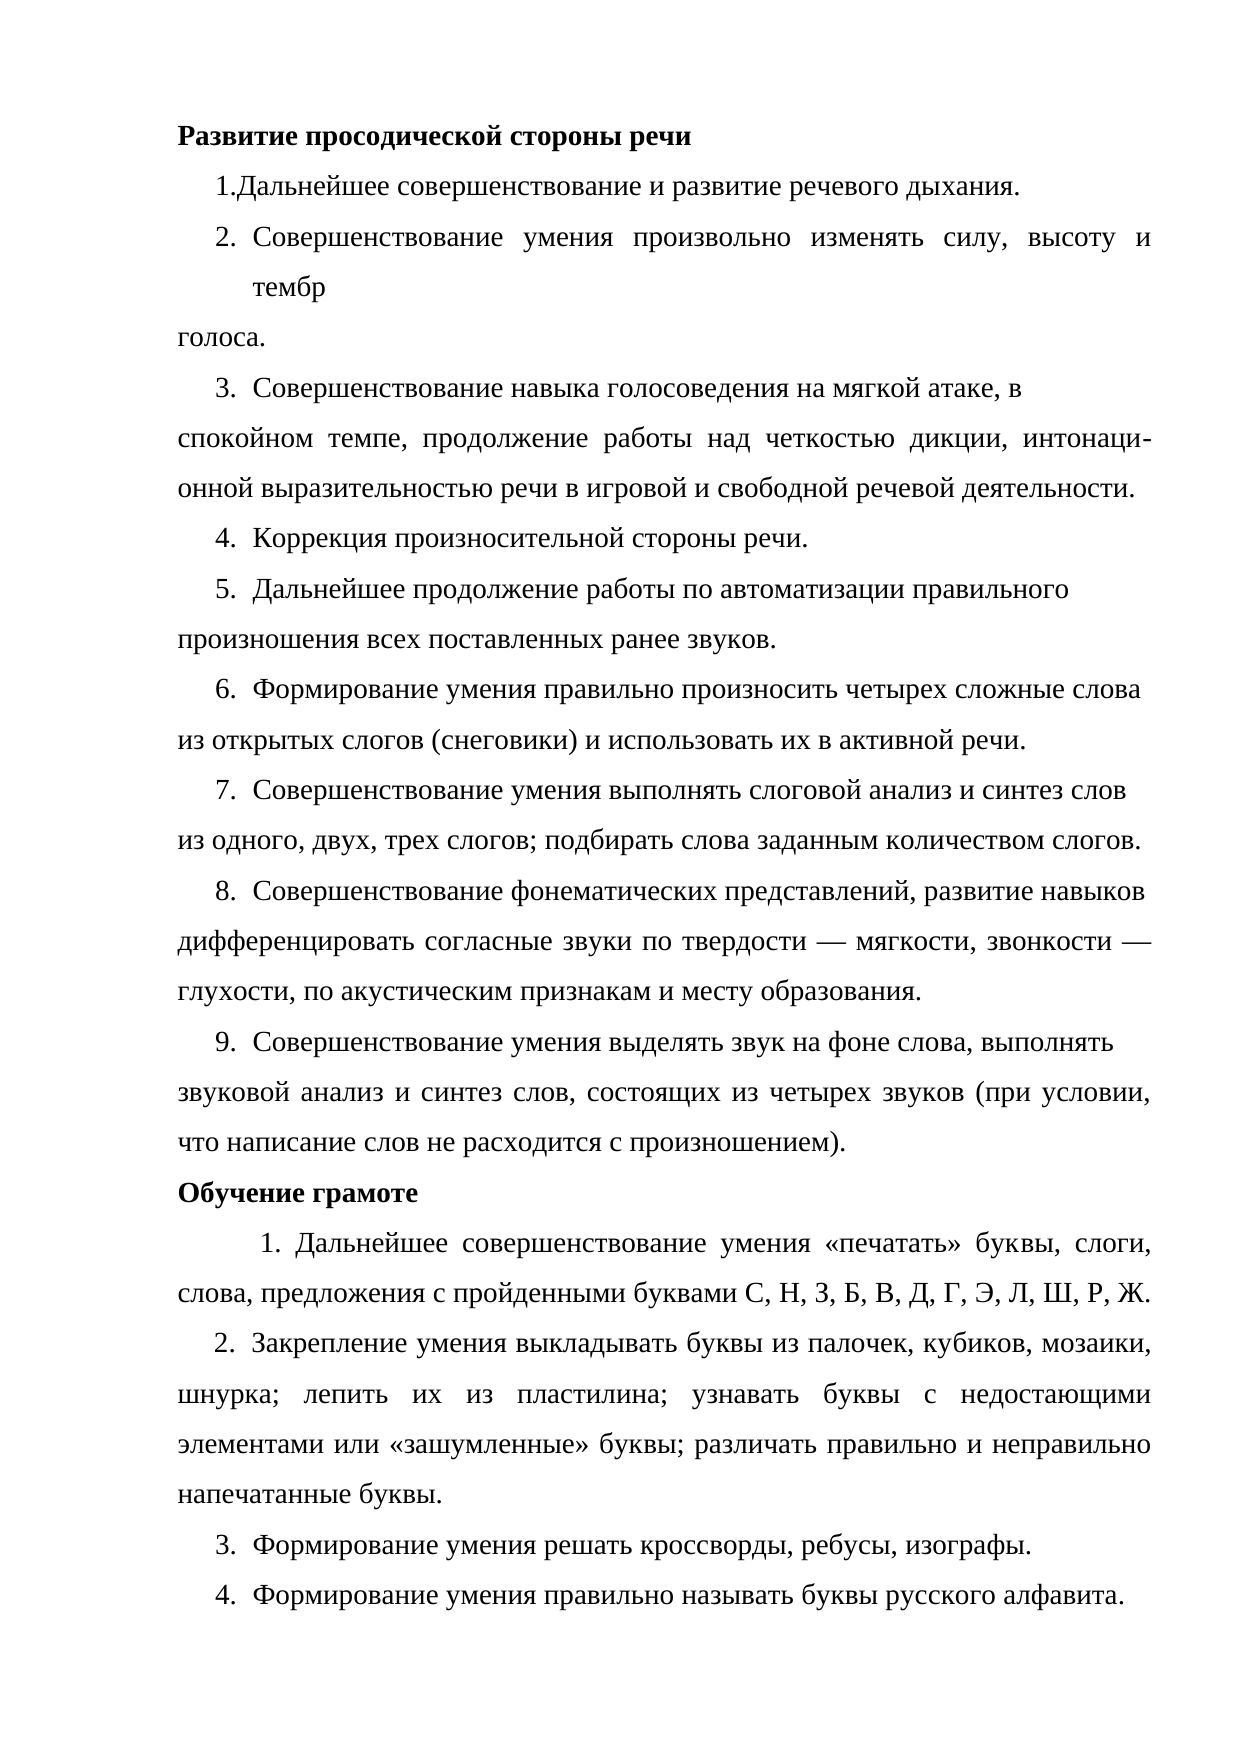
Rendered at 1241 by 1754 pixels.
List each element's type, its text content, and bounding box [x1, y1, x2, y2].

text 1. Дальнейшее совершенствование умения «печатать» буквы, слоги, слова, предложения с пройденными буквами С, Н, З, Б, В, Д, Г, Э, Л, Ш, Р, Ж. [177, 1225, 1152, 1309]
text голоса. [177, 319, 1152, 353]
list Формирование умения решать кроссворды, ребусы, изографы. [215, 1527, 1152, 1560]
list Совершенствование умения произвольно изменять силу, высоту и тембр [215, 219, 1152, 303]
text 2. Закрепление умения выкладывать буквы из палочек, кубиков, мозаики, шнурка; лепить их из пластилина; узнавать буквы с недостающими элементами или «зашумленные» буквы; различать правильно и неправильно напечатанные буквы. [177, 1326, 1152, 1510]
text из открытых слогов (снеговики) и использовать их в активной речи. [177, 722, 1152, 755]
text спокойном темпе, продолжение работы над четкостью дикции, интонационной выразительностью речи в игровой и свободной речевой деятельности. [177, 420, 1152, 504]
text Развитие просодической стороны речи [177, 118, 1152, 152]
list Совершенствование умения выполнять слоговой анализ и синтез слов [215, 772, 1152, 806]
text звуковой анализ и синтез слов, состоящих из четырех звуков (при условии, что написание слов не расходится с произношением). [177, 1074, 1152, 1158]
text дифференцировать согласные звуки по твердости — мягкости, звонкости — глухости, по акустическим признакам и месту образования. [177, 923, 1152, 1007]
text 1.Дальнейшее совершенствование и развитие речевого дыхания. [177, 168, 1152, 202]
list Совершенствование умения выделять звук на фоне слова, выполнять [215, 1024, 1152, 1057]
text произношения всех поставленных ранее звуков. [177, 621, 1152, 655]
list Коррекция произносительной стороны речи. [215, 521, 1152, 554]
text из одного, двух, трех слогов; подбирать слова заданным количеством слогов. [177, 822, 1152, 856]
list Совершенствование фонематических представлений, развитие навыков [215, 873, 1152, 906]
text Обучение грамоте [177, 1175, 1152, 1208]
list Формирование умения правильно называть буквы русского алфавита. [215, 1577, 1152, 1611]
list Совершенствование навыка голосоведения на мягкой атаке, в [215, 370, 1152, 403]
list Формирование умения правильно произносить четырех сложные слова [215, 672, 1152, 705]
list Дальнейшее продолжение работы по автоматизации правильного [215, 571, 1152, 604]
